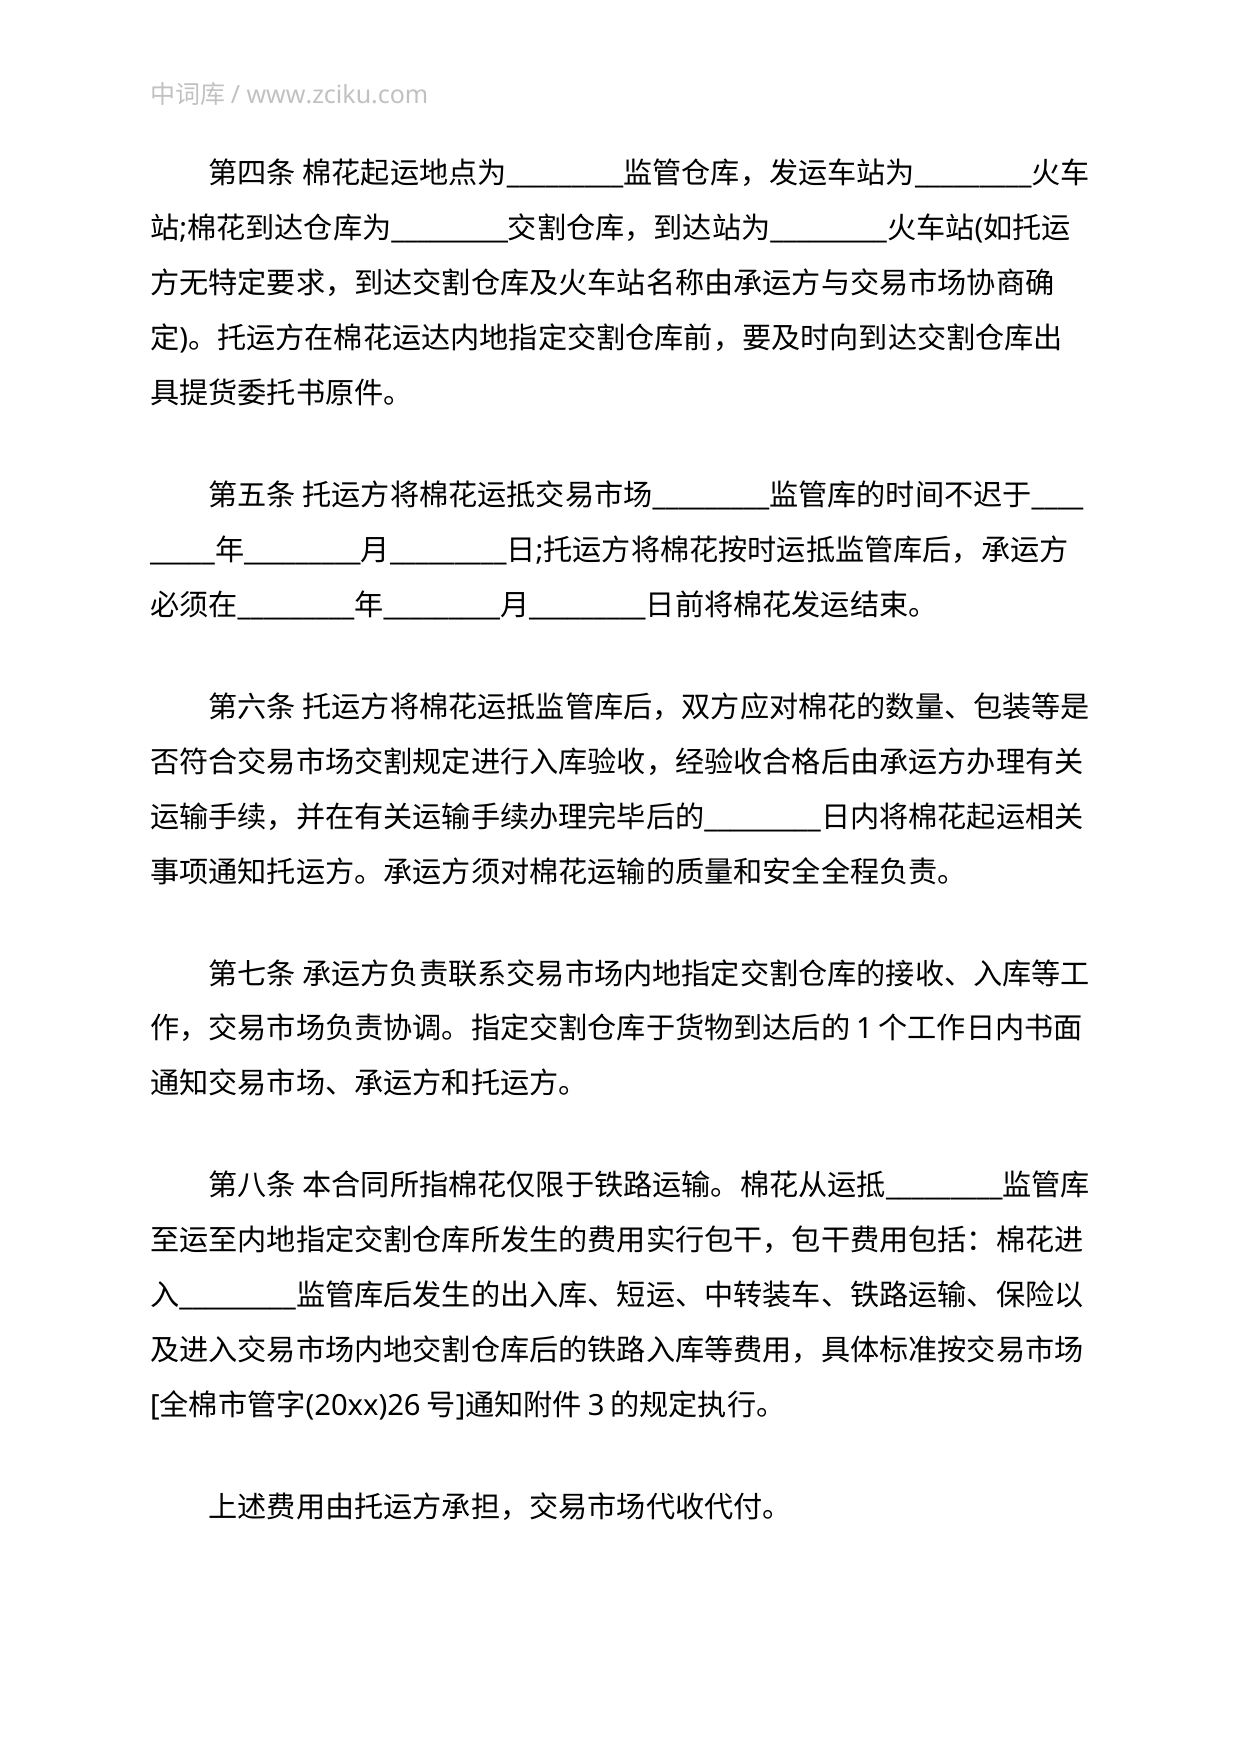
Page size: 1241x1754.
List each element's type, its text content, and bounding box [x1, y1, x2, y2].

text 第六条 托运方将棉花运抵监管库后，双方应对棉花的数量、包装等是否符合交易市场交割规定进行入库验收，经验收合格后由承运方办理有关运输手续，并在有关运输手续办理完毕后的_________日内将棉花起运相关事项通知托运方。承运方须对棉花运输的质量和安全全程负责。 [150, 684, 1090, 891]
text 第七条 承运方负责联系交易市场内地指定交割仓库的接收、入库等工作，交易市场负责协调。指定交割仓库于货物到达后的1个工作日内书面通知交易市场、承运方和托运方。 [150, 950, 1090, 1102]
text 第五条 托运方将棉花运抵交易市场_________监管库的时间不迟于_________年_________月_________日;托运方将棉花按时运抵监管库后，承运方必须在_________年_________月_________日前将棉花发运结束。 [150, 472, 1090, 624]
text 第四条 棉花起运地点为_________监管仓库，发运车站为_________火车站;棉花到达仓库为_________交割仓库，到达站为_________火车站(如托运方无特定要求，到达交割仓库及火车站名称由承运方与交易市场协商确定)。托运方在棉花运达内地指定交割仓库前，要及时向到达交割仓库出具提货委托书原件。 [150, 150, 1090, 412]
text 第八条 本合同所指棉花仅限于铁路运输。棉花从运抵_________监管库至运至内地指定交割仓库所发生的费用实行包干，包干费用包括：棉花进入_________监管库后发生的出入库、短运、中转装车、铁路运输、保险以及进入交易市场内地交割仓库后的铁路入库等费用，具体标准按交易市场[全棉市管字(20xx)26号]通知附件3的规定执行。 [150, 1162, 1090, 1424]
text 上述费用由托运方承担，交易市场代收代付。 [150, 1484, 1090, 1526]
